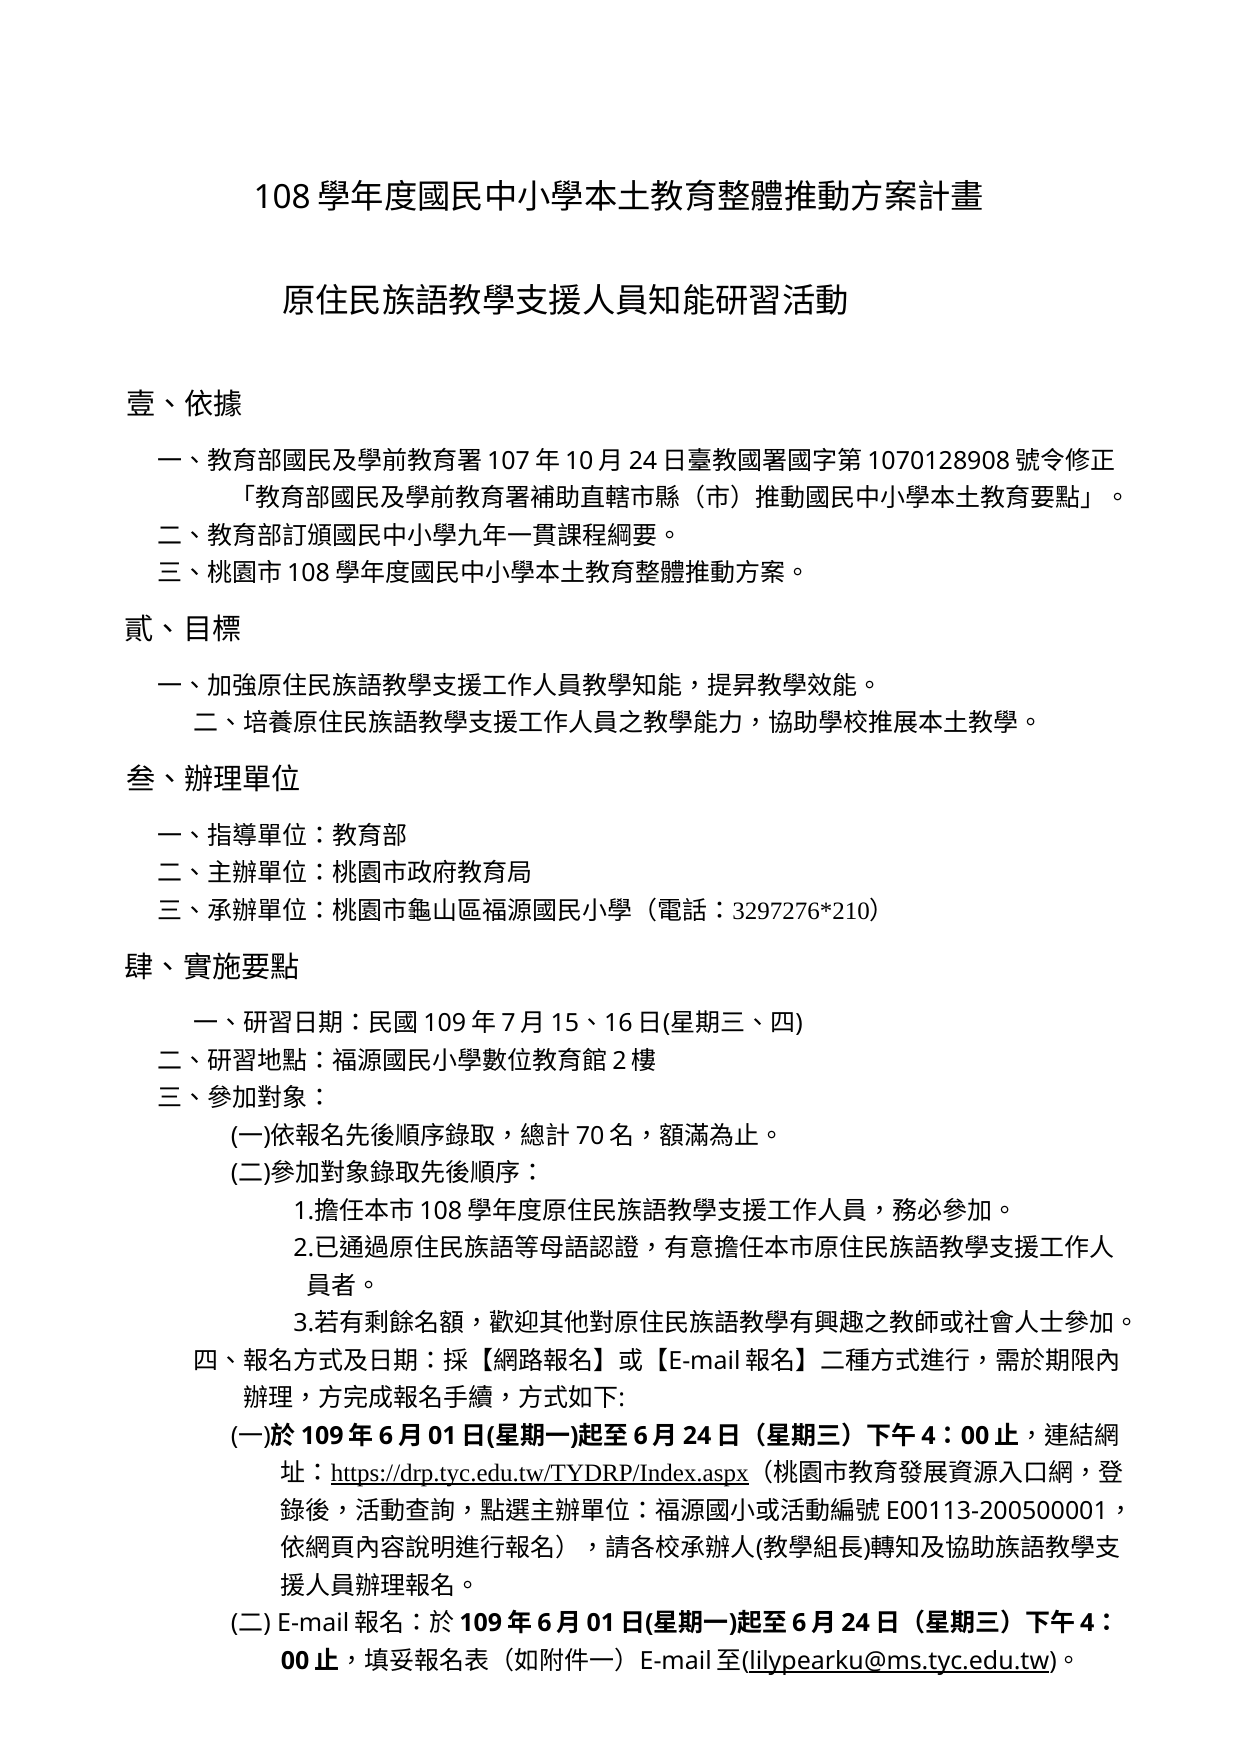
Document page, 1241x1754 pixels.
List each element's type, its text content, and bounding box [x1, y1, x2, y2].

text 二、培養原住民族語教學支援工作人員之教學能力，協助學校推展本土教學。 [118, 702, 1137, 739]
text 二、教育部訂頒國民中小學九年一貫課程綱要。 [118, 514, 1137, 552]
text 原住民族語教學支援人員知能研習活動 [118, 260, 1012, 335]
text 一、加強原住民族語教學支援工作人員教學知能，提昇教學效能。 [118, 664, 1137, 702]
text 四、報名方式及日期：採【網路報名】或【E-mail報名】二種方式進行，需於期限內辦理，方完成報名手續，方式如下: [193, 1339, 1137, 1414]
text 貳、目標 [118, 589, 1137, 664]
text (二)參加對象錄取先後順序： [118, 1152, 1137, 1189]
text 桃園市108學年度國民中小學本土教育整體推動方案計畫 [118, 156, 1012, 231]
text 二、主辦單位：桃園市政府教育局 [118, 852, 1137, 889]
text 一、研習日期：民國109年7月15、16日(星期三、四) [118, 1002, 1137, 1039]
text (二) E-mail報名：於109年6月01日(星期一)起至6月24日（星期三）下午4：00止，填妥報名表（如附件一）E-mail至(lilypearku@ms.tyc.edu.tw)。 [231, 1602, 1137, 1677]
text 3.若有剩餘名額，歡迎其他對原住民族語教學有興趣之教師或社會人士參加。 [118, 1302, 1137, 1339]
text 三、桃園市108學年度國民中小學本土教育整體推動方案。 [118, 552, 1137, 589]
text 二、研習地點：福源國民小學數位教育館2樓 [118, 1039, 1137, 1077]
text 叁、辦理單位 [118, 739, 1137, 814]
text 2.已通過原住民族語等母語認證，有意擔任本市原住民族語教學支援工作人 [118, 1227, 1137, 1264]
text 三、參加對象： [118, 1077, 1137, 1114]
text 肆、實施要點 [118, 927, 1137, 1002]
text 員者。 [118, 1264, 1137, 1302]
text 1.擔任本市108學年度原住民族語教學支援工作人員，務必參加。 [118, 1189, 1137, 1227]
text 一、教育部國民及學前教育署107年10月24日臺教國署國字第1070128908號令修正「教育部國民及學前教育署補助直轄市縣（市）推動國民中小學本土教育要點」。 [118, 439, 1137, 514]
text 三、承辦單位：桃園市龜山區福源國民小學（電話：3297276*210） [118, 889, 1137, 927]
text (一)於109年6月01日(星期一)起至6月24日（星期三）下午4：00止，連結網址：https://drp.tyc.edu.tw/TYDRP/Index.aspx（桃園市教育發展資源入口網，登錄後，活動查詢，點選主辦單位：福源國小或活動編號E00113-200500001，依網頁內容說明進行報名），請各校承辦人(教學組長)轉知及協助族語教學支援人員辦理報名。 [231, 1414, 1137, 1602]
text 一、指導單位：教育部 [118, 814, 1137, 852]
text (一)依報名先後順序錄取，總計70名，額滿為止。 [118, 1114, 1137, 1152]
text 壹、依據 [118, 364, 1137, 439]
